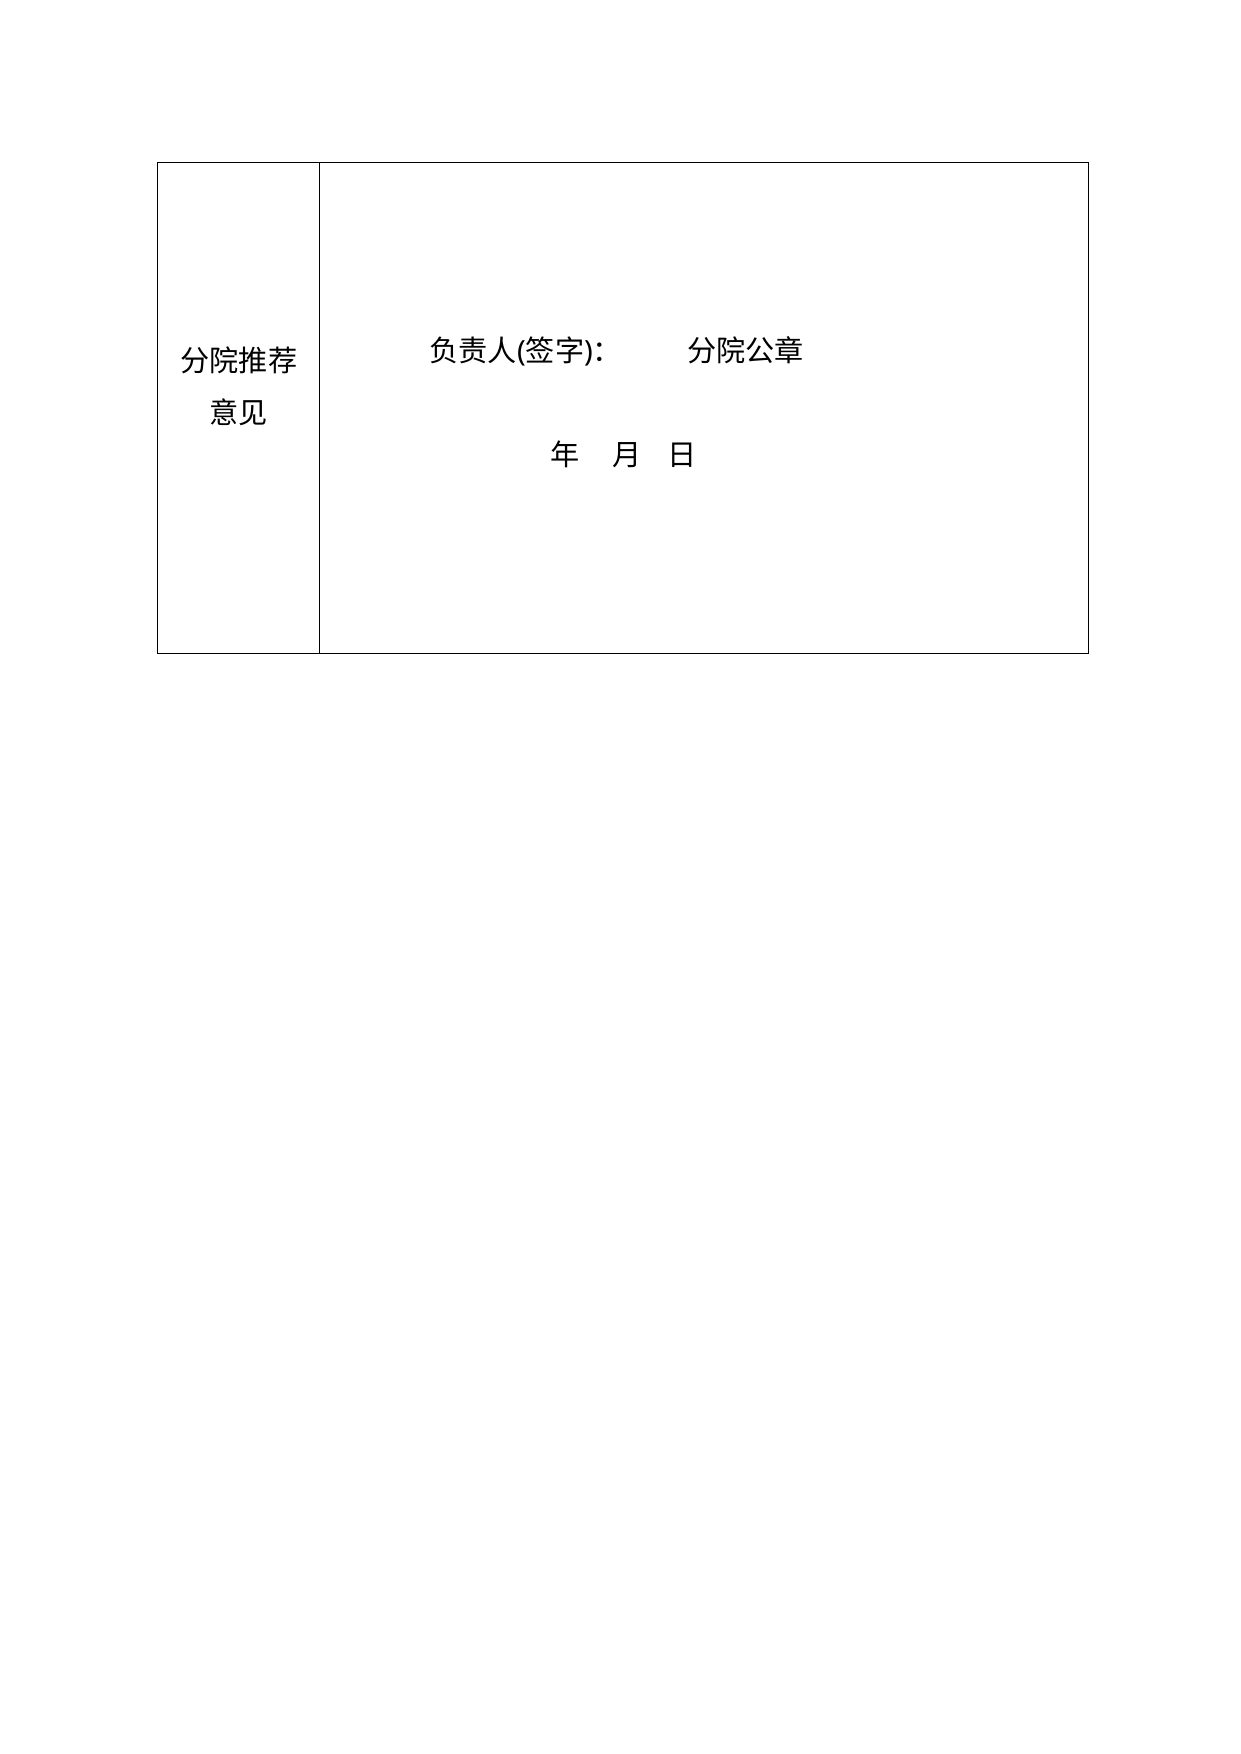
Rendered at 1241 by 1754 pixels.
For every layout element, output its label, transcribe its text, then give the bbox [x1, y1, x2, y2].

table_header 负责人(签字)： 分院公章 年 月 日 [320, 163, 1088, 653]
table_header 分院推荐意见 [158, 163, 319, 653]
